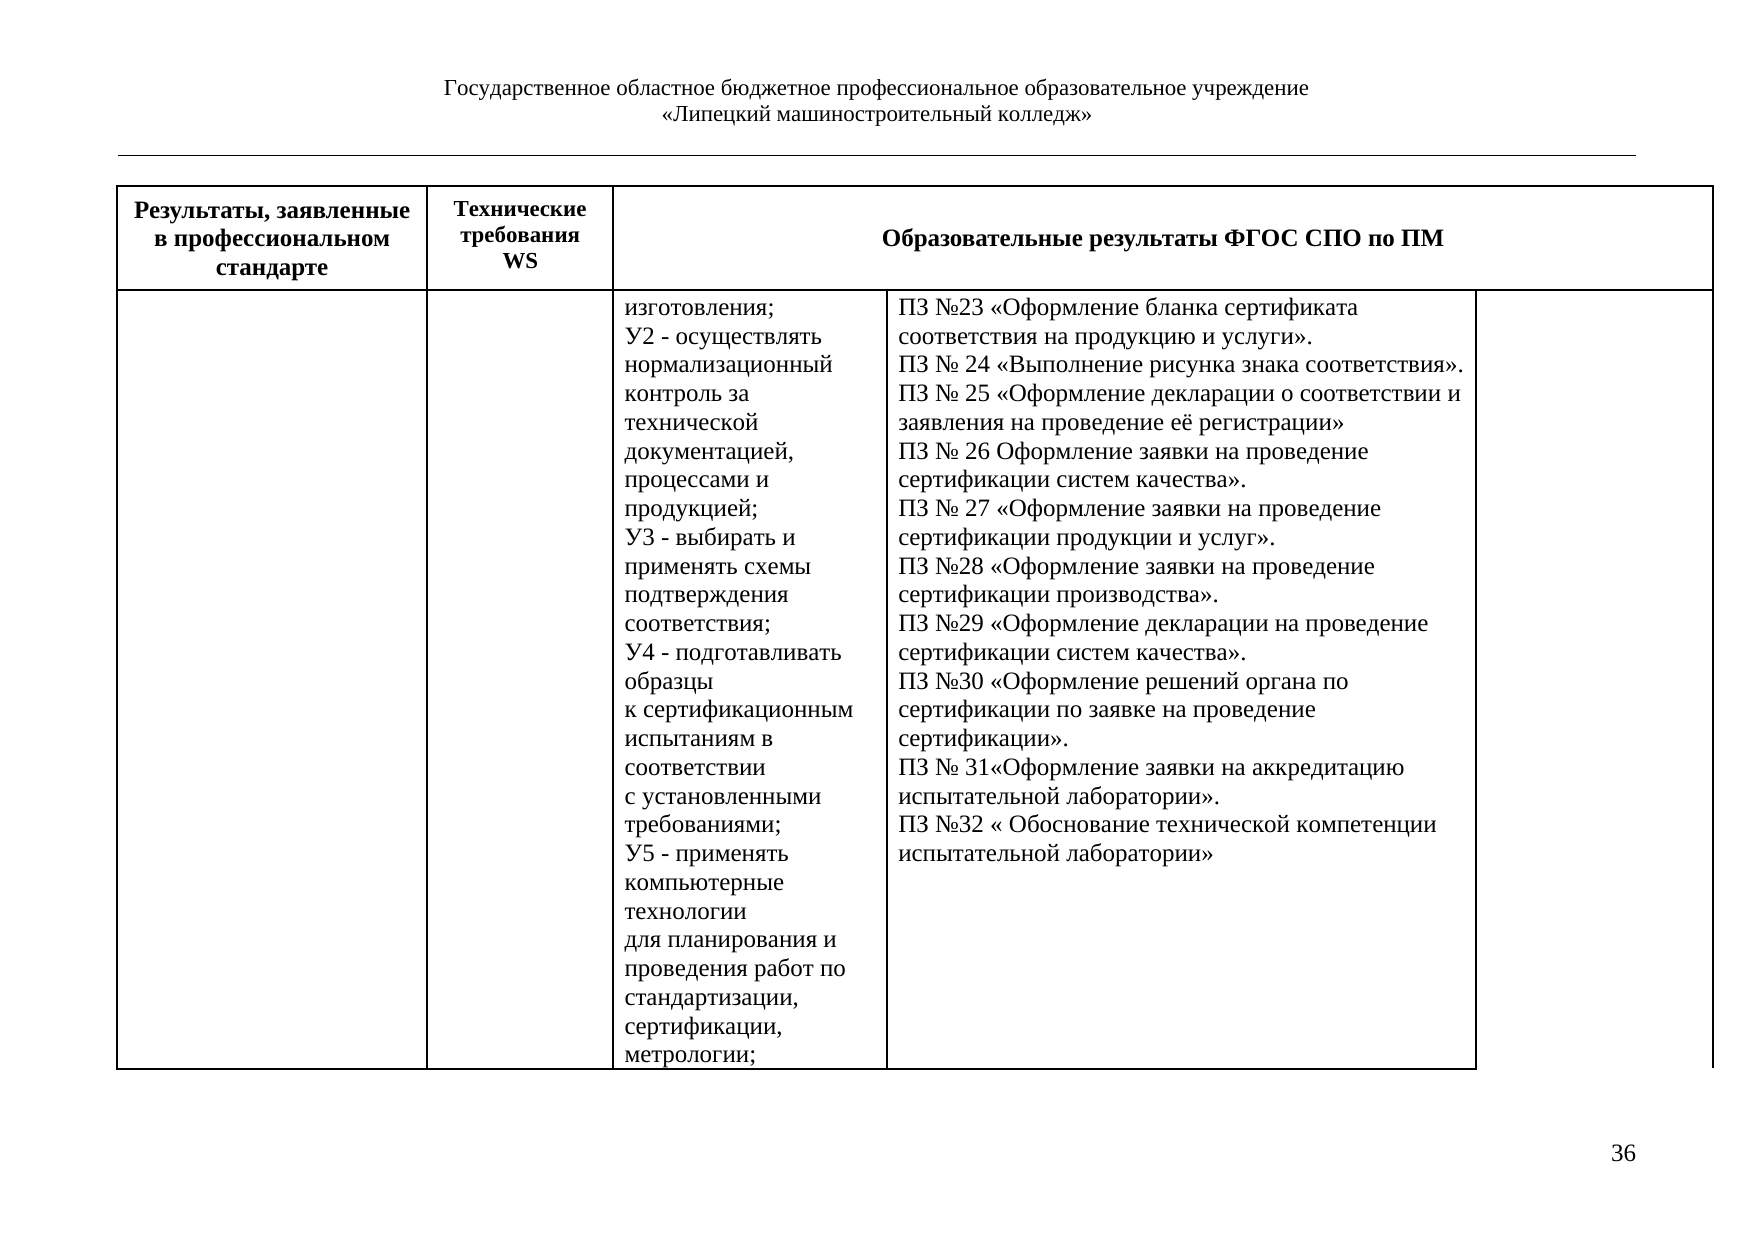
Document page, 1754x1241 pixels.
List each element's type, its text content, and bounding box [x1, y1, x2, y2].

table_cell [428, 291, 612, 1068]
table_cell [888, 291, 1475, 1068]
table_header Результаты, заявленные в профессиональном стандарте [118, 187, 426, 288]
table_header Образовательные результаты ФГОС СПО по ПМ [614, 187, 1712, 288]
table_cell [614, 291, 886, 1068]
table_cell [118, 291, 426, 1068]
table_header Технические требования WS [428, 187, 612, 288]
